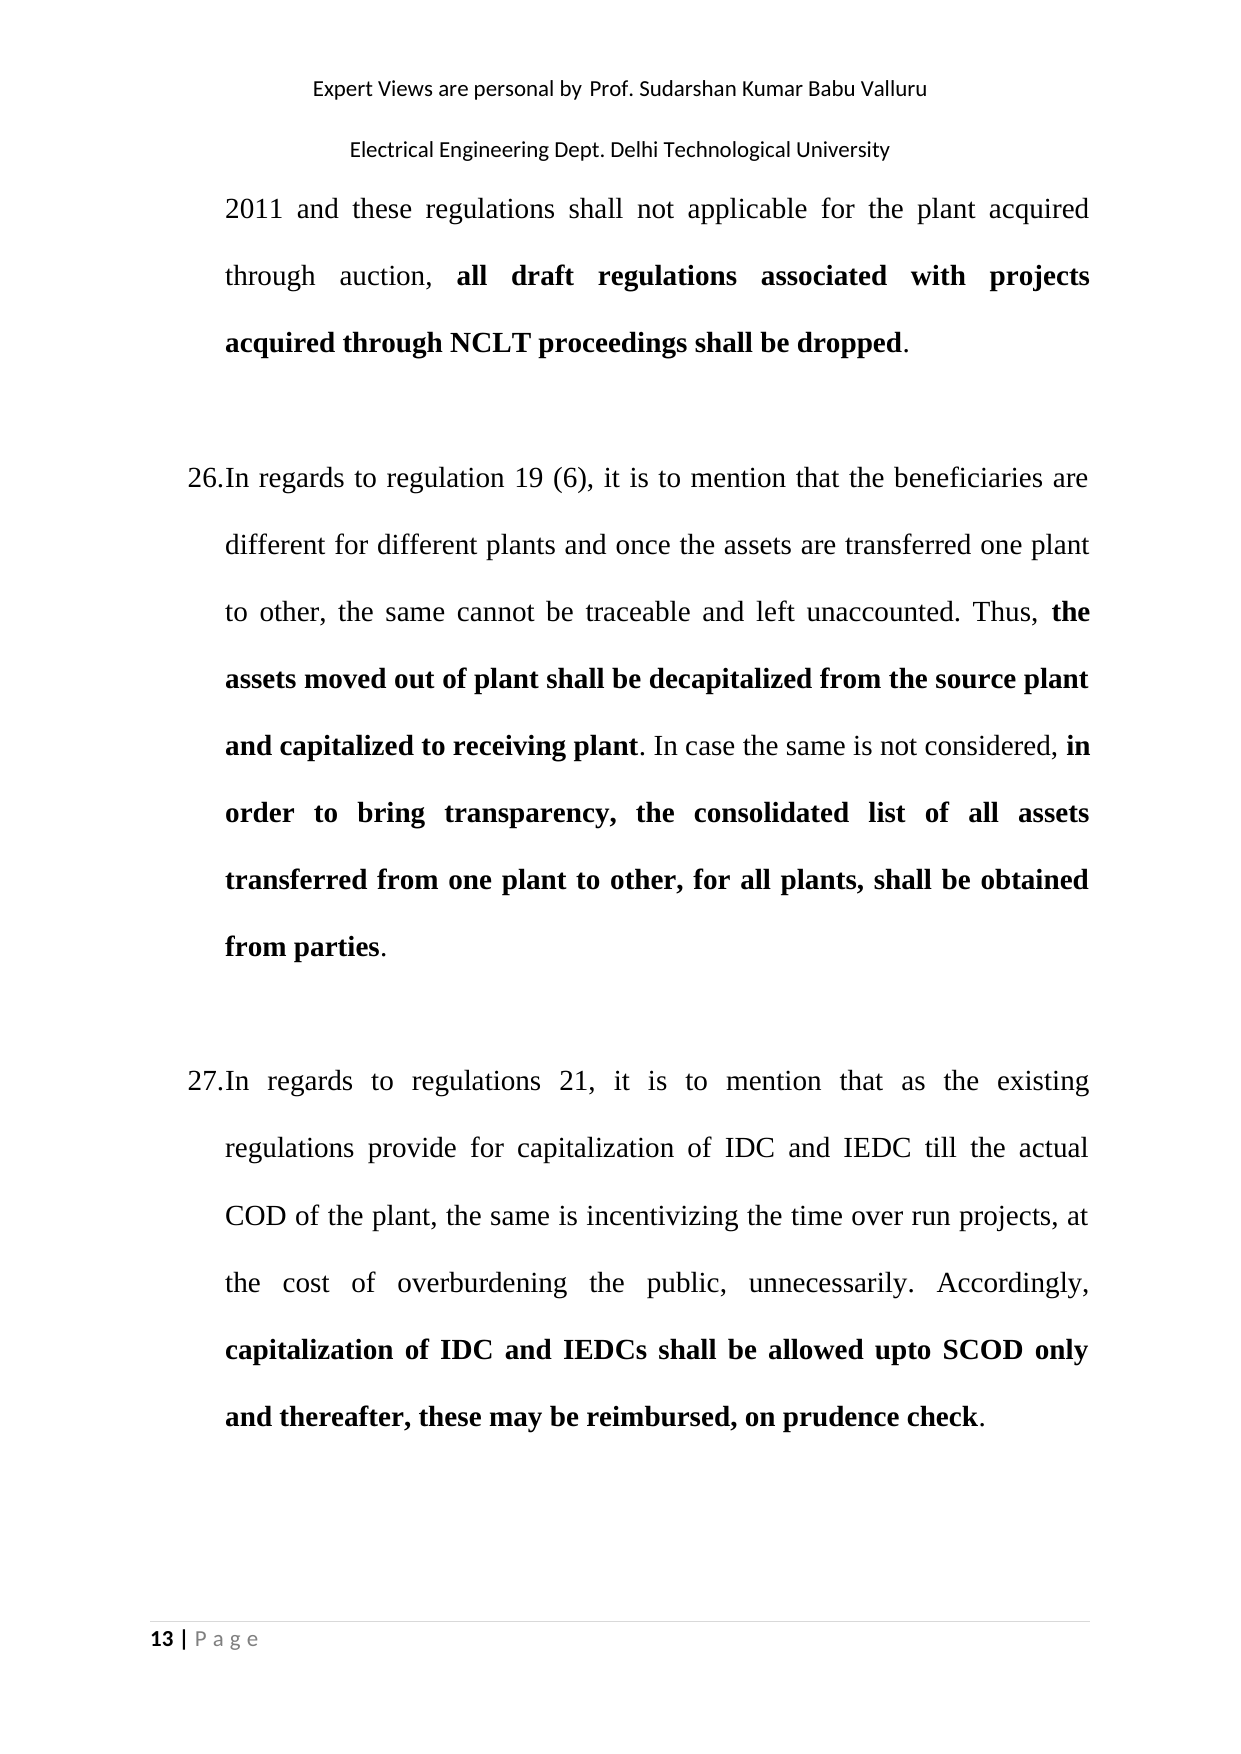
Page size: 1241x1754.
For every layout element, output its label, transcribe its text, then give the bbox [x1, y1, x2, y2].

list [187, 191, 1090, 359]
list In regards to regulation 19 (6), it is to mention that the beneficiaries are different for different plants and once the assets are transferred one plant to other, the same cannot be traceable and left unaccounted. Thus, the assets moved out of plant shall be decapitalized from the source plant and capitalized to receiving plant. In case the same is not considered, in order to bring transparency, the consolidated list of all assets transferred from one plant to other, for all plants, shall be obtained from parties. [187, 460, 1090, 963]
list In regards to regulations 21, it is to mention that as the existing regulations provide for capitalization of IDC and IEDC till the actual COD of the plant, the same is incentivizing the time over run projects, at the cost of overburdening the public, unnecessarily. Accordingly, capitalization of IDC and IEDCs shall be allowed upto SCOD only and thereafter, these may be reimbursed, on prudence check. [187, 1063, 1090, 1432]
